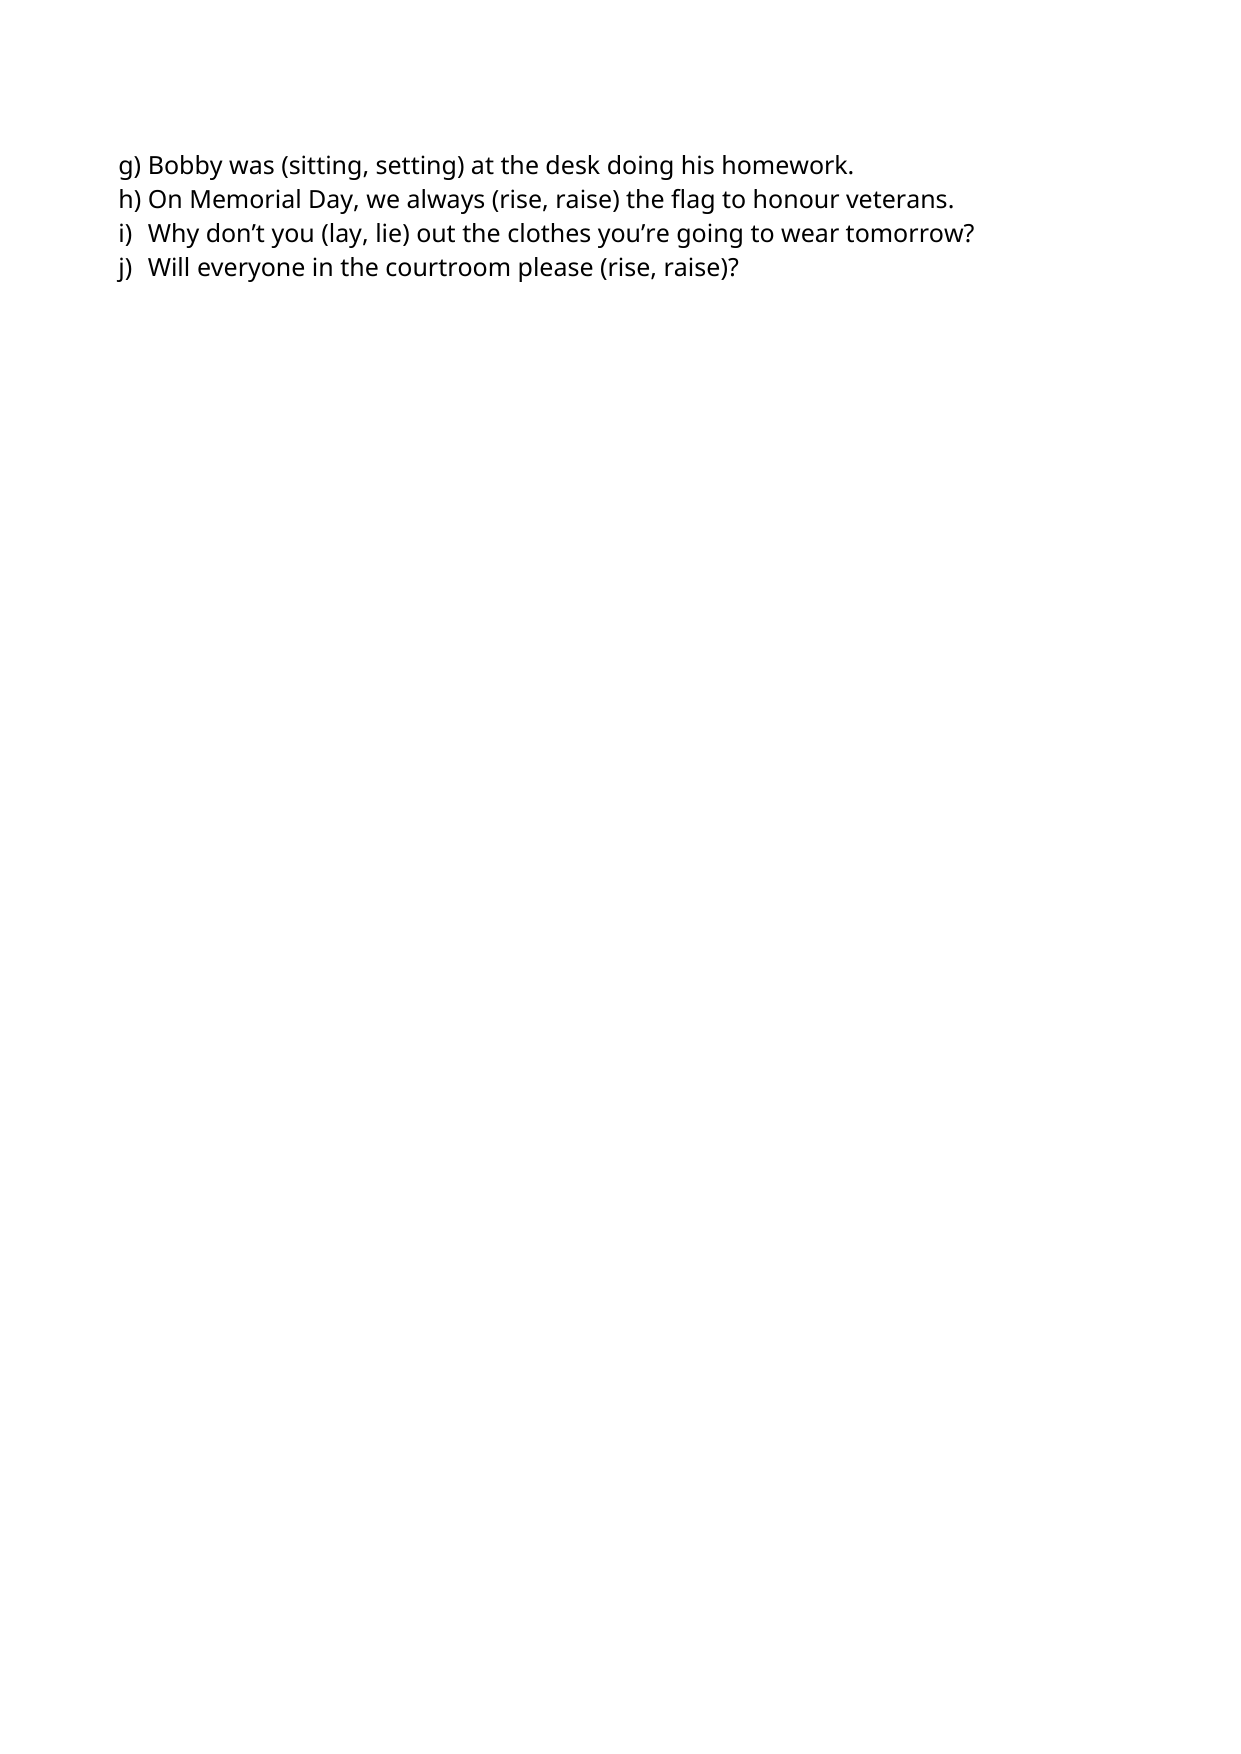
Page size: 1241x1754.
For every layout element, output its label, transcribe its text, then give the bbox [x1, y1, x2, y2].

list Why don’t you (lay, lie) out the clothes you’re going to wear tomorrow? [118, 216, 1093, 250]
list Will everyone in the courtroom please (rise, raise)? [118, 250, 1093, 284]
list Bobby was (sitting, setting) at the desk doing his homework. [118, 148, 1093, 182]
list On Memorial Day, we always (rise, raise) the flag to honour veterans. [118, 182, 1093, 216]
